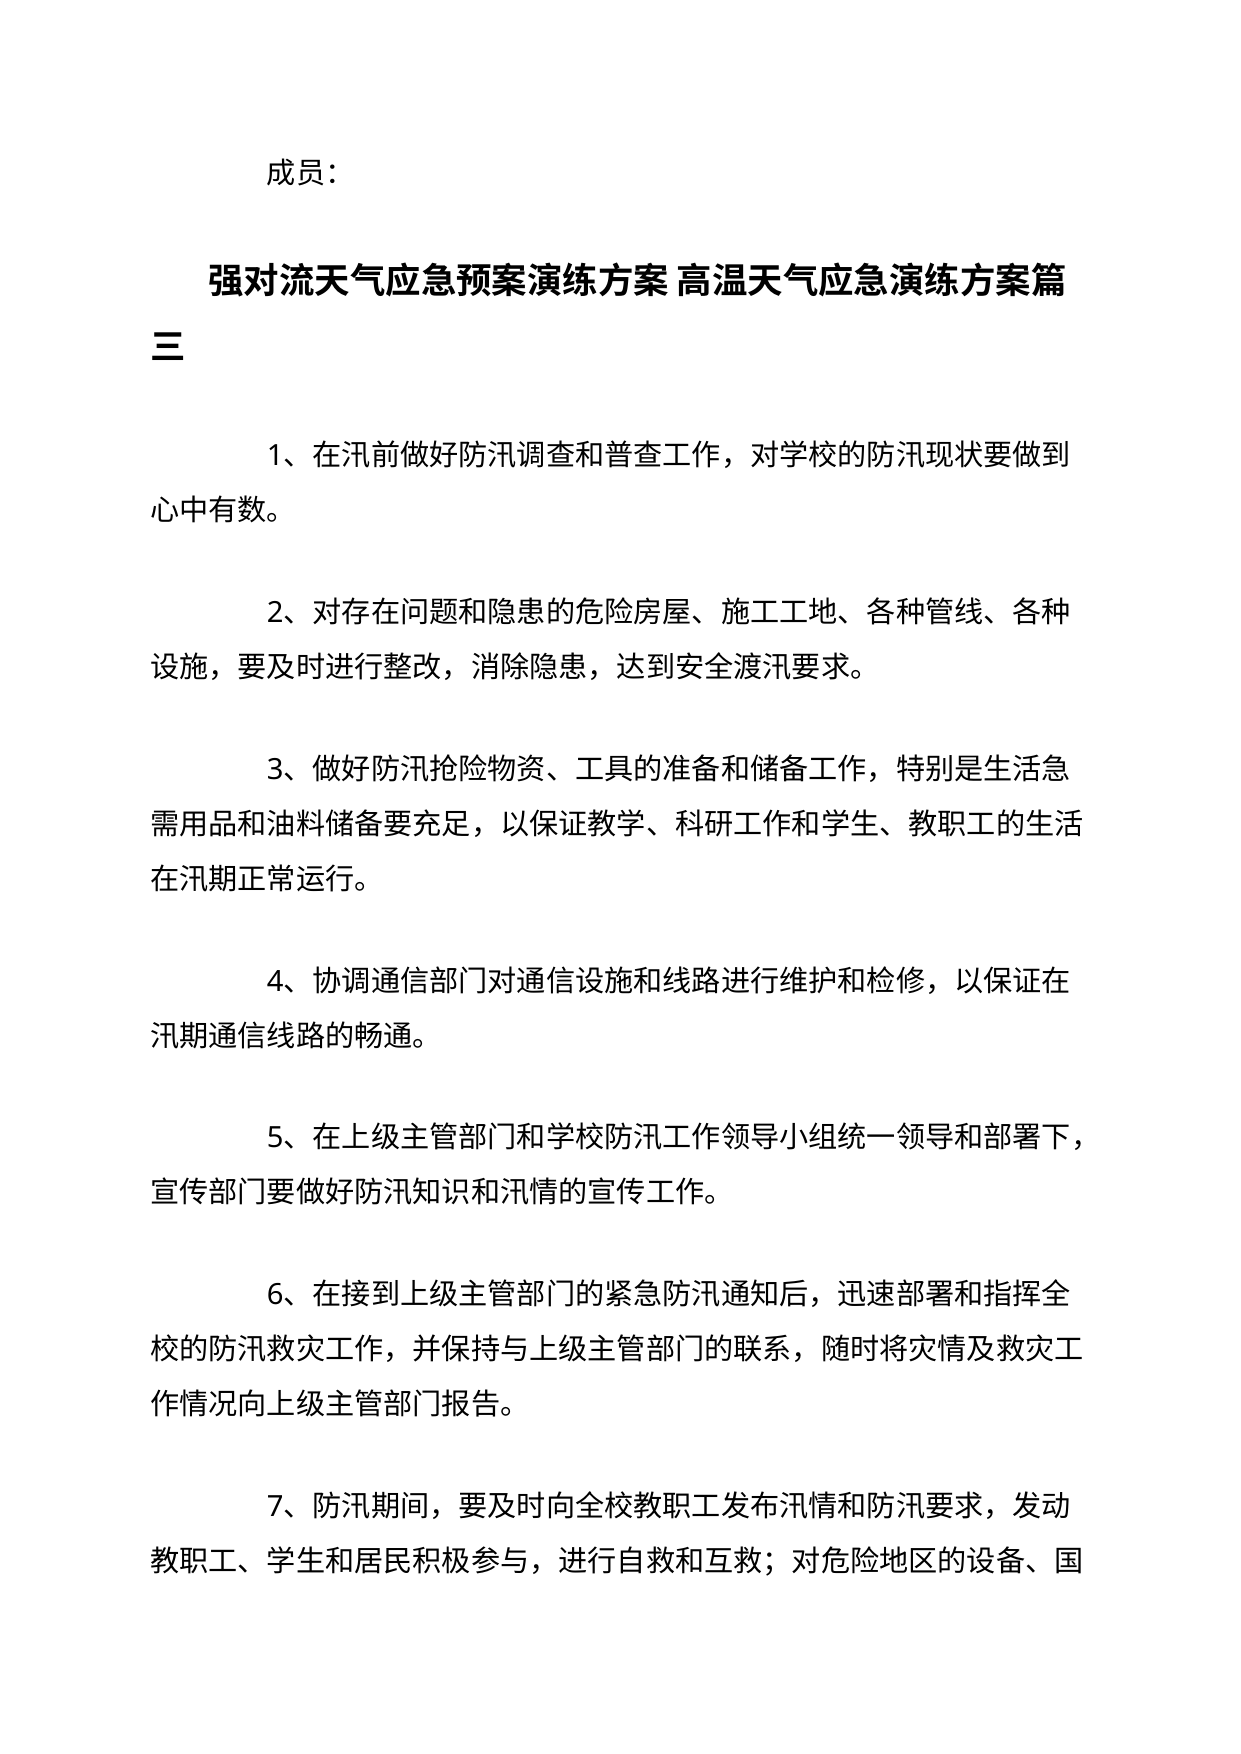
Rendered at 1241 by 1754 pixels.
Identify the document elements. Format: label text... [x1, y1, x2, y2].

text 成员： [150, 150, 1090, 192]
text 3、做好防汛抢险物资、工具的准备和储备工作，特别是生活急需用品和油料储备要充足，以保证教学、科研工作和学生、教职工的生活在汛期正常运行。 [150, 746, 1090, 898]
text 1、在汛前做好防汛调查和普查工作，对学校的防汛现状要做到心中有数。 [150, 432, 1090, 529]
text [150, 1482, 1090, 1580]
text 2、对存在问题和隐患的危险房屋、施工工地、各种管线、各种设施，要及时进行整改，消除隐患，达到安全渡汛要求。 [150, 589, 1090, 686]
text 6、在接到上级主管部门的紧急防汛通知后，迅速部署和指挥全校的防汛救灾工作，并保持与上级主管部门的联系，随时将灾情及救灾工作情况向上级主管部门报告。 [150, 1271, 1090, 1423]
text 4、协调通信部门对通信设施和线路进行维护和检修，以保证在汛期通信线路的畅通。 [150, 957, 1090, 1054]
text 5、在上级主管部门和学校防汛工作领导小组统一领导和部署下，宣传部门要做好防汛知识和汛情的宣传工作。 [150, 1114, 1090, 1211]
text 强对流天气应急预案演练方案 高温天气应急演练方案篇三 [150, 252, 1090, 370]
